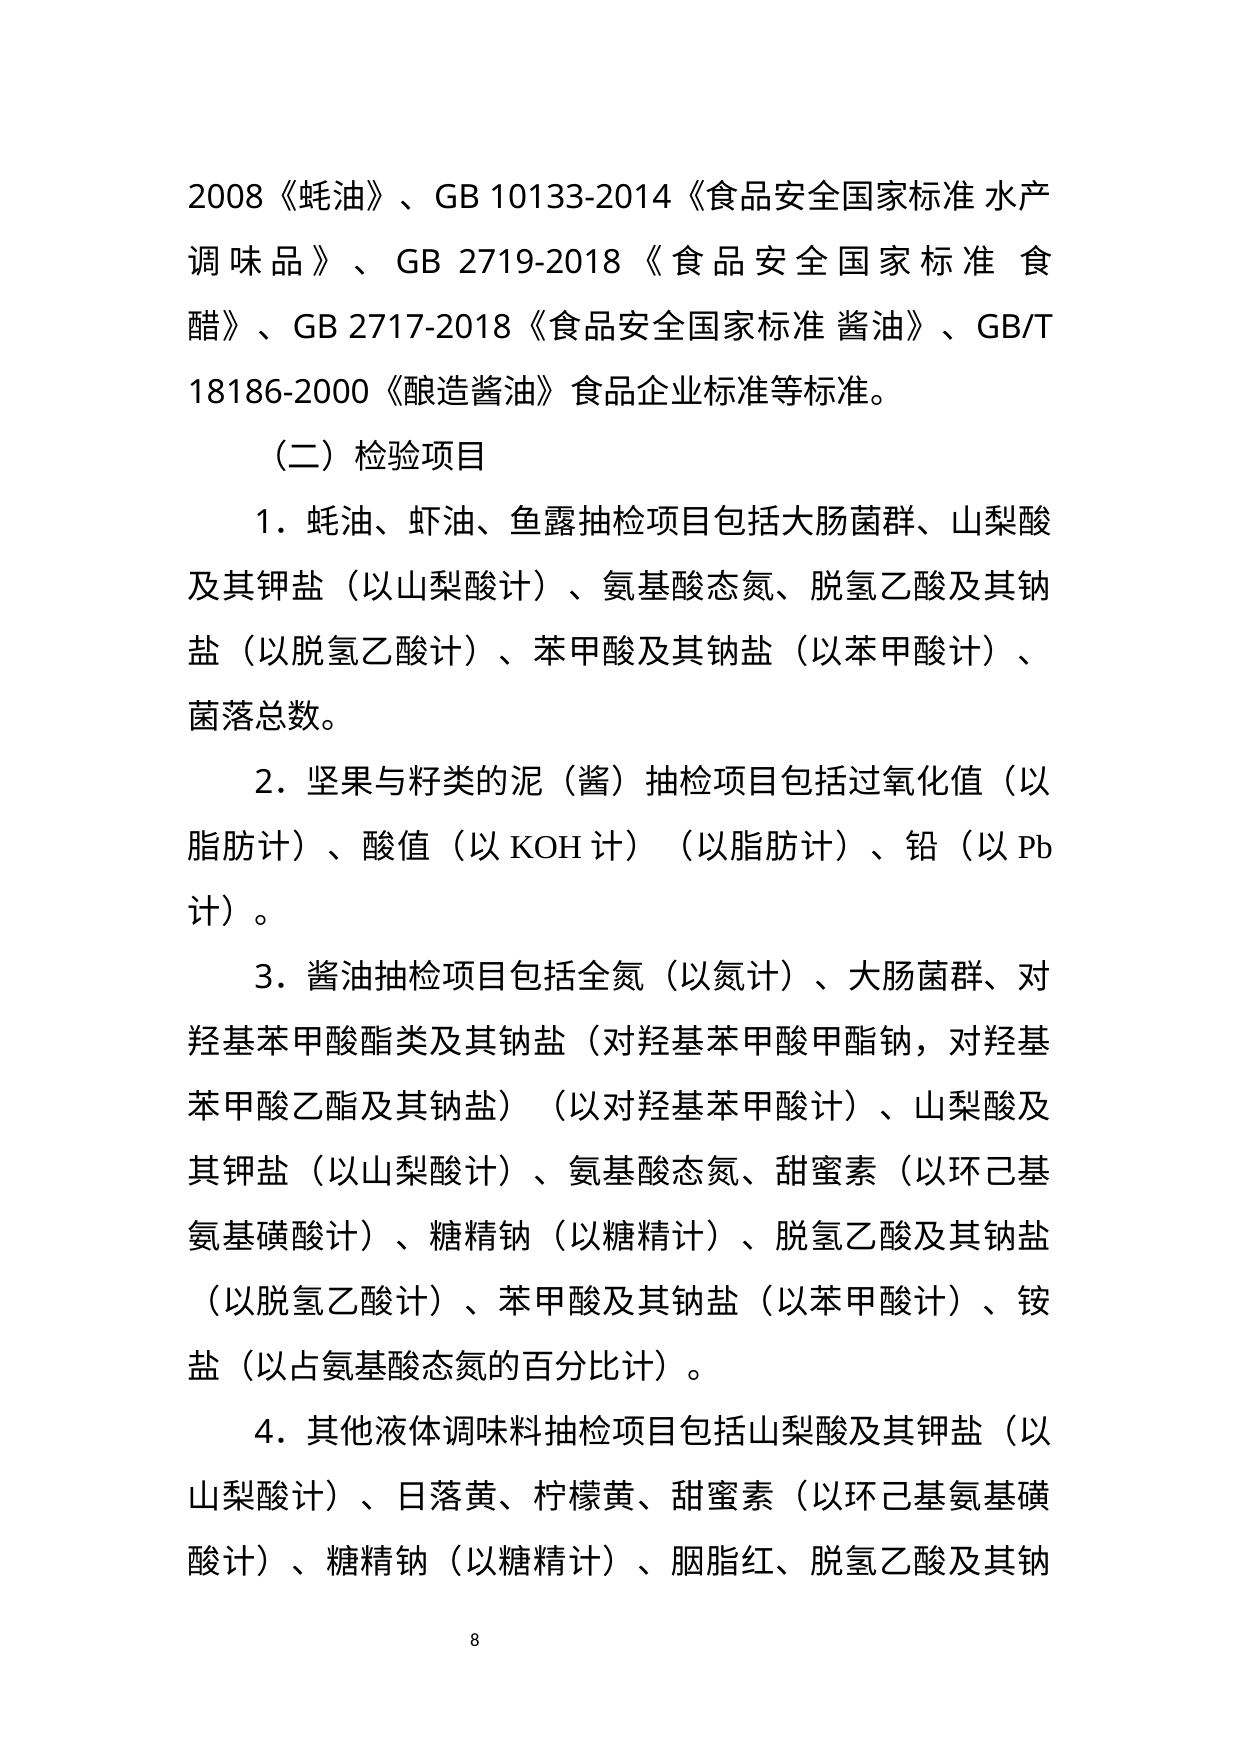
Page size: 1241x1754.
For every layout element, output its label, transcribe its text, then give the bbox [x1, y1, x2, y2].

list 蚝油、虾油、鱼露抽检项目包括大肠菌群、山梨酸及其钾盐（以山梨酸计）、氨基酸态氮、脱氢乙酸及其钠盐（以脱氢乙酸计）、苯甲酸及其钠盐（以苯甲酸计）、菌落总数。 [187, 487, 1053, 747]
text （二）检验项目 [187, 422, 1053, 487]
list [187, 1397, 1053, 1592]
list 坚果与籽类的泥（酱）抽检项目包括过氧化值（以脂肪计）、酸值（以KOH计）（以脂肪计）、铅（以Pb计）。 [187, 747, 1053, 942]
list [187, 162, 1053, 422]
list 酱油抽检项目包括全氮（以氮计）、大肠菌群、对羟基苯甲酸酯类及其钠盐（对羟基苯甲酸甲酯钠，对羟基苯甲酸乙酯及其钠盐）（以对羟基苯甲酸计）、山梨酸及其钾盐（以山梨酸计）、氨基酸态氮、甜蜜素（以环己基氨基磺酸计）、糖精钠（以糖精计）、脱氢乙酸及其钠盐（以脱氢乙酸计）、苯甲酸及其钠盐（以苯甲酸计）、铵盐（以占氨基酸态氮的百分比计）。 [187, 942, 1053, 1397]
